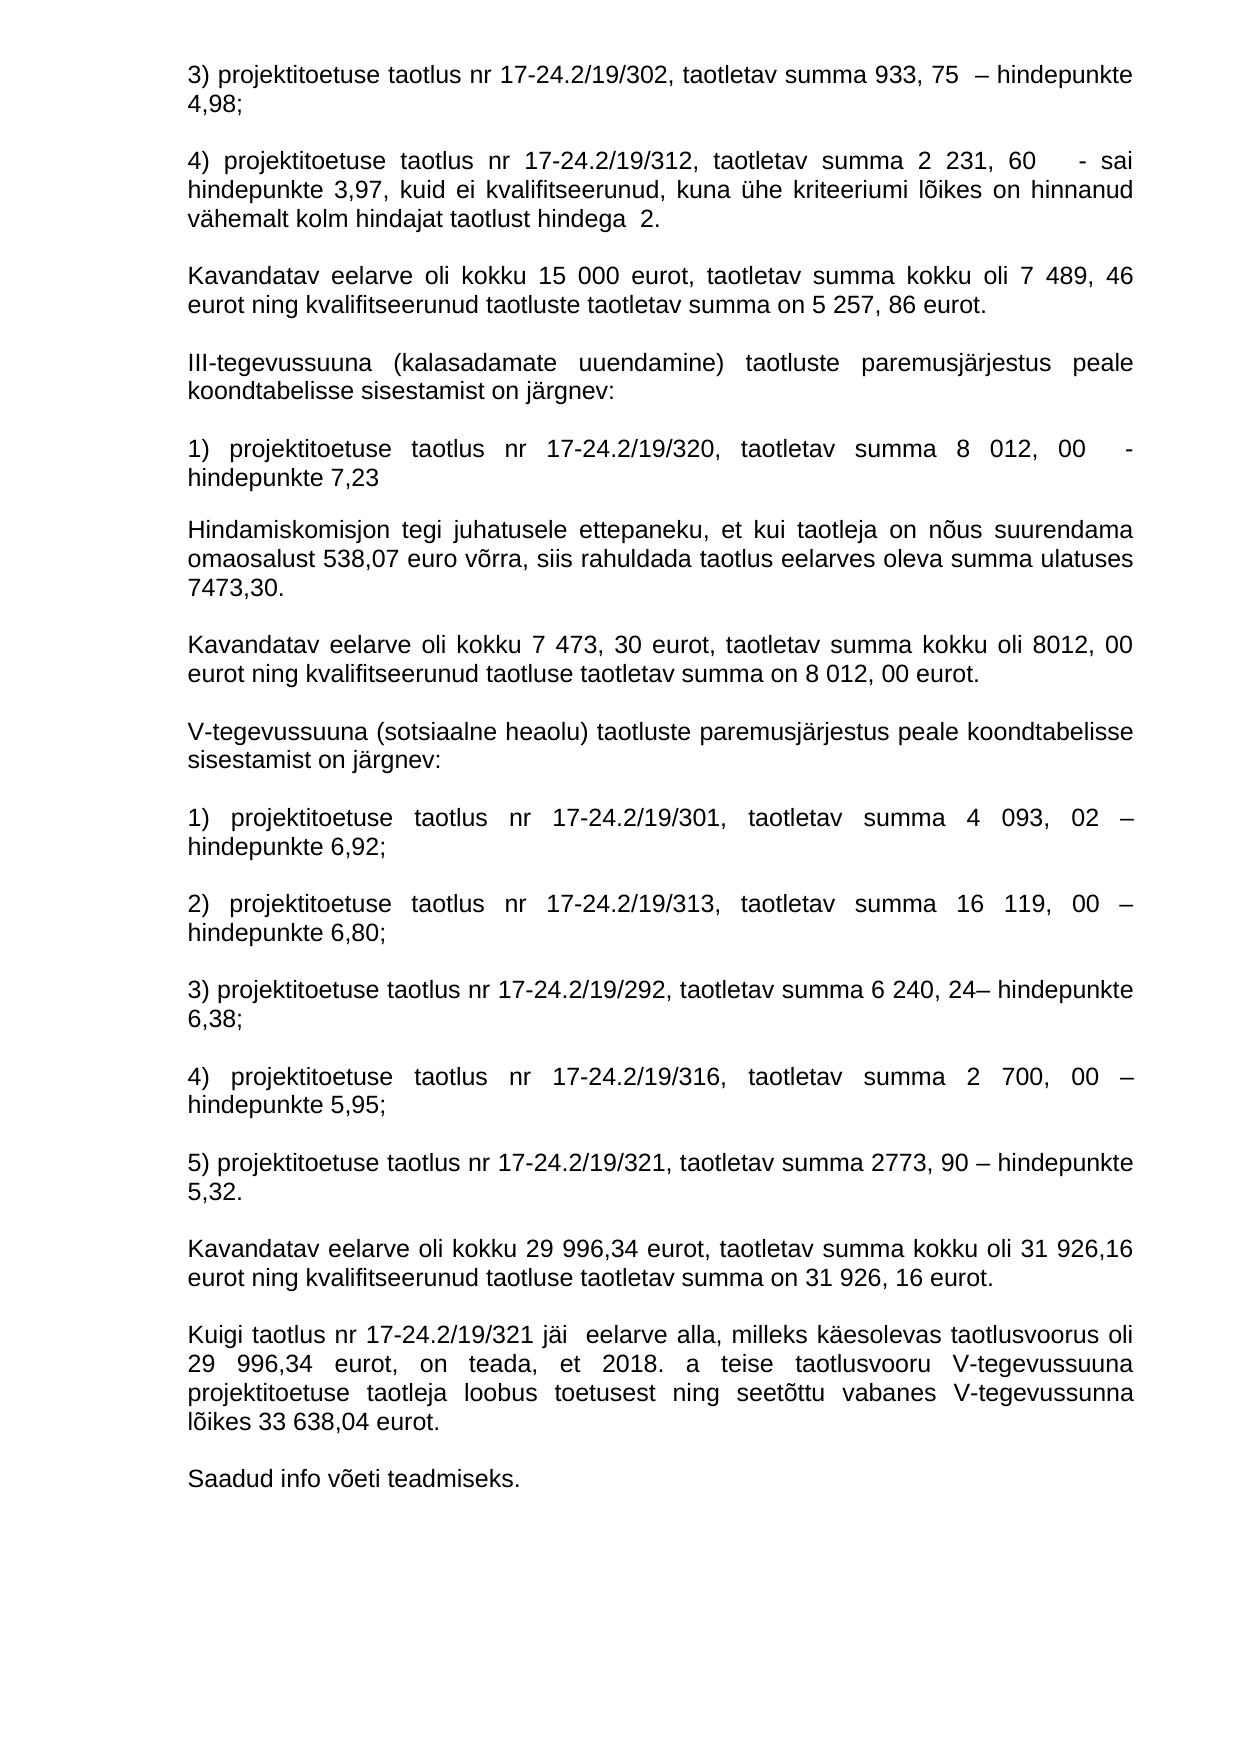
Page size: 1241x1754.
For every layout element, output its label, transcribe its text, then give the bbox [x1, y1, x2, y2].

text 1) projektitoetuse taotlus nr 17-24.2/19/301, taotletav summa 4 093, 02 – hindepunkte 6,92; [187, 803, 1135, 860]
text 1) projektitoetuse taotlus nr 17-24.2/19/320, taotletav summa 8 012, 00 - hindepunkte 7,23 [187, 434, 1135, 491]
text Kuigi taotlus nr 17-24.2/19/321 jäi eelarve alla, milleks käesolevas taotlusvoorus oli 29 996,34 eurot, on teada, et 2018. a teise taotlusvooru V-tegevussuuna projektitoetuse taotleja loobus toetusest ning seetõttu vabanes V-tegevussunna lõikes 33 638,04 eurot. [187, 1320, 1135, 1435]
text 4) projektitoetuse taotlus nr 17-24.2/19/312, taotletav summa 2 231, 60 - sai hindepunkte 3,97, kuid ei kvalifitseerunud, kuna ühe kriteeriumi lõikes on hinnanud vähemalt kolm hindajat taotlust hindega 2. [187, 146, 1135, 232]
text Saadud info võeti teadmiseks. [187, 1464, 1135, 1493]
text 3) projektitoetuse taotlus nr 17-24.2/19/292, taotletav summa 6 240, 24– hindepunkte 6,38; [187, 975, 1135, 1033]
text 4) projektitoetuse taotlus nr 17-24.2/19/316, taotletav summa 2 700, 00 – hindepunkte 5,95; [187, 1062, 1135, 1119]
text Kavandatav eelarve oli kokku 15 000 eurot, taotletav summa kokku oli 7 489, 46 eurot ning kvalifitseerunud taotluste taotletav summa on 5 257, 86 eurot. [187, 261, 1135, 319]
text 3) projektitoetuse taotlus nr 17-24.2/19/302, taotletav summa 933, 75 – hindepunkte 4,98; [187, 60, 1135, 117]
text Kavandatav eelarve oli kokku 29 996,34 eurot, taotletav summa kokku oli 31 926,16 eurot ning kvalifitseerunud taotluse taotletav summa on 31 926, 16 eurot. [187, 1234, 1135, 1292]
text 2) projektitoetuse taotlus nr 17-24.2/19/313, taotletav summa 16 119, 00 – hindepunkte 6,80; [187, 889, 1135, 947]
text Hindamiskomisjon tegi juhatusele ettepaneku, et kui taotleja on nõus suurendama omaosalust 538,07 euro võrra, siis rahuldada taotlus eelarves oleva summa ulatuses 7473,30. [187, 515, 1135, 602]
text 5) projektitoetuse taotlus nr 17-24.2/19/321, taotletav summa 2773, 90 – hindepunkte 5,32. [187, 1148, 1135, 1205]
text III-tegevussuuna (kalasadamate uuendamine) taotluste paremusjärjestus peale koondtabelisse sisestamist on järgnev: [187, 347, 1135, 405]
text V-tegevussuuna (sotsiaalne heaolu) taotluste paremusjärjestus peale koondtabelisse sisestamist on järgnev: [187, 717, 1135, 774]
text Kavandatav eelarve oli kokku 7 473, 30 eurot, taotletav summa kokku oli 8012, 00 eurot ning kvalifitseerunud taotluse taotletav summa on 8 012, 00 eurot. [187, 630, 1135, 688]
